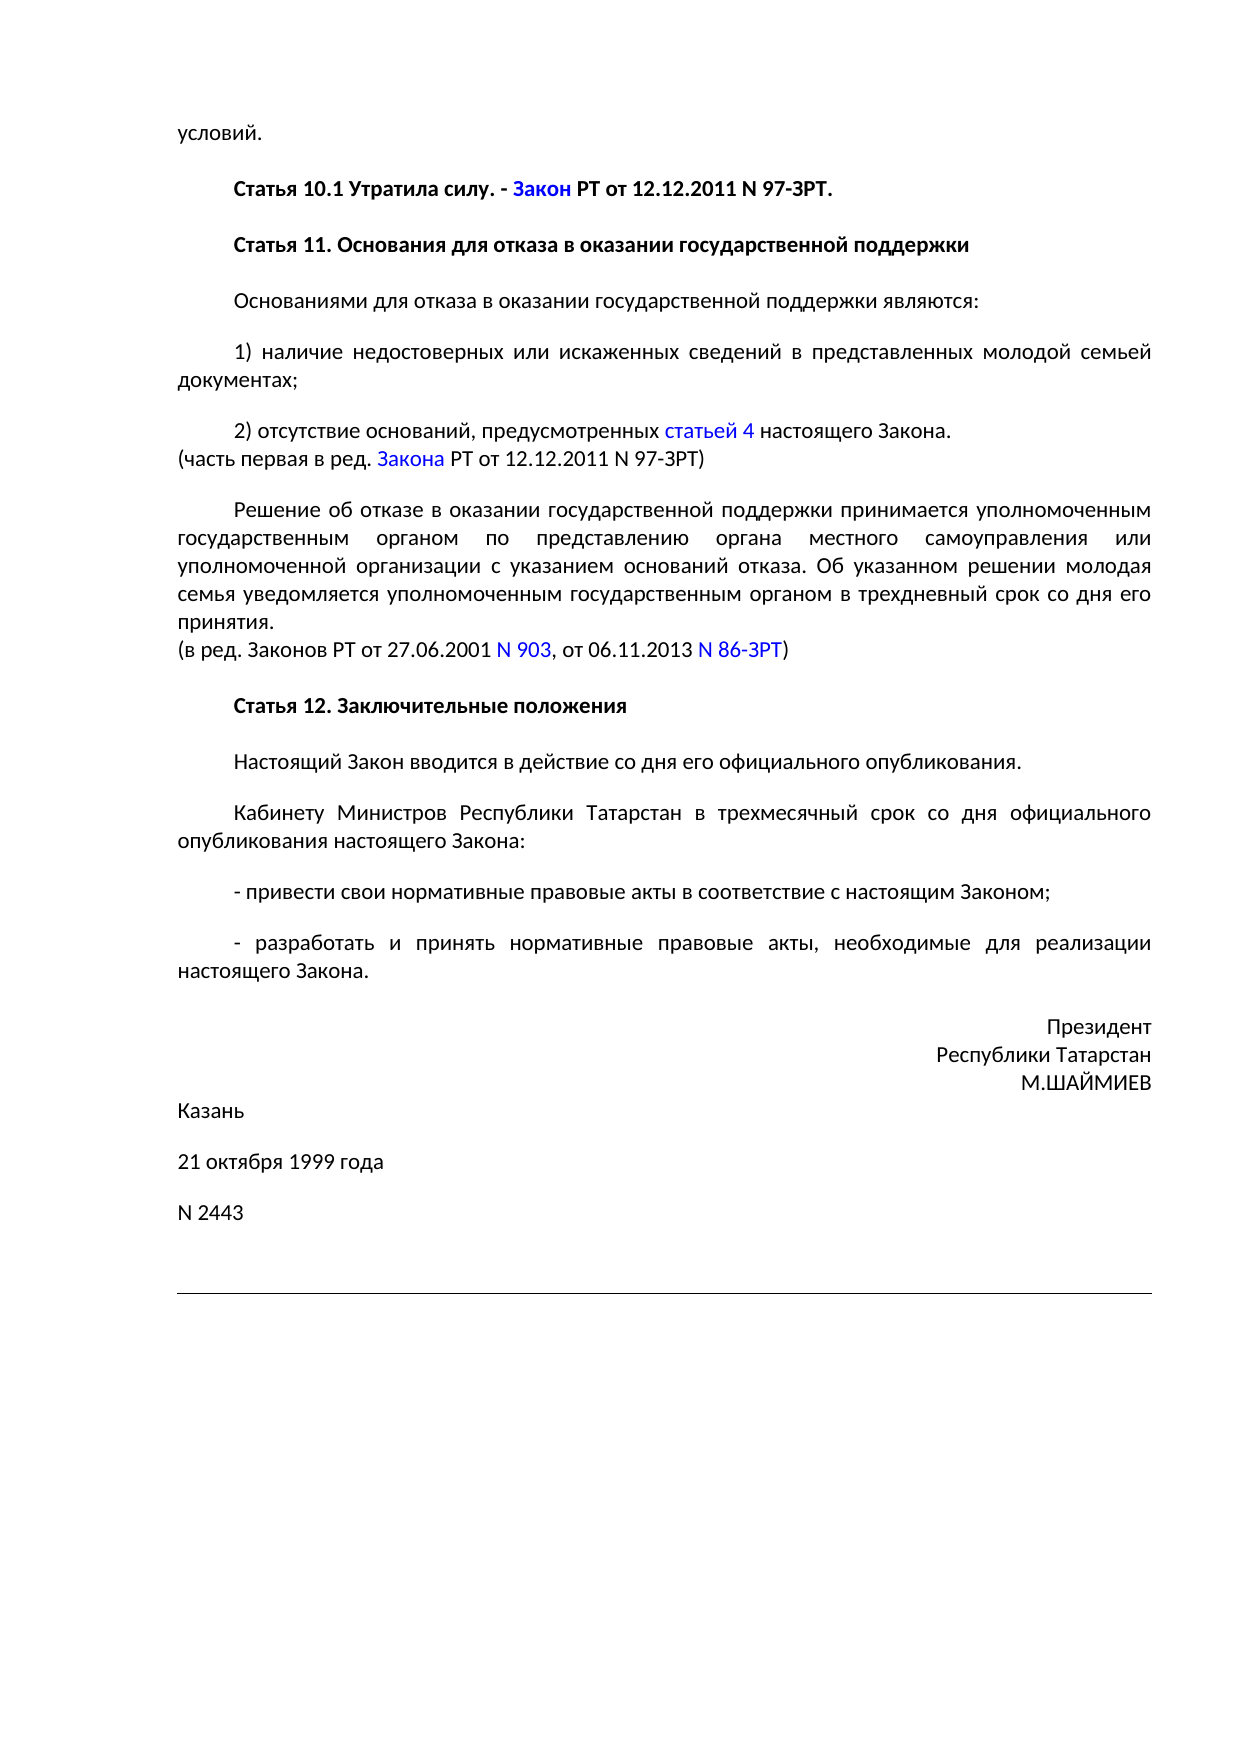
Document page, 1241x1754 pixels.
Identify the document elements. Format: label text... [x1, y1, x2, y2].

title Статья 12. Заключительные положения [177, 691, 1152, 719]
text (часть первая в ред. Закона РТ от 12.12.2011 N 97-ЗРТ) [177, 444, 1152, 472]
title Статья 11. Основания для отказа в оказании государственной поддержки [177, 230, 1152, 258]
text Президент [177, 1012, 1152, 1040]
text Решение об отказе в оказании государственной поддержки принимается уполномоченным государственным органом по представлению органа местного самоуправления или уполномоченной организации с указанием оснований отказа. Об указанном решении молодая семья уведомляется уполномоченным государственным органом в трехдневный срок со дня его принятия. [177, 495, 1152, 635]
text Казань [177, 1096, 1152, 1124]
text Республики Татарстан [177, 1040, 1152, 1068]
text Настоящий Закон вводится в действие со дня его официального опубликования. [177, 747, 1152, 775]
text (в ред. Законов РТ от 27.06.2001 N 903, от 06.11.2013 N 86-ЗРТ) [177, 635, 1152, 663]
text 1) наличие недостоверных или искаженных сведений в представленных молодой семьей документах; [177, 337, 1152, 393]
text 21 октября 1999 года [177, 1147, 1152, 1175]
title Статья 10.1 Утратила силу. - Закон РТ от 12.12.2011 N 97-ЗРТ. [177, 174, 1152, 202]
text 2) отсутствие оснований, предусмотренных статьей 4 настоящего Закона. [177, 416, 1152, 444]
text Кабинету Министров Республики Татарстан в трехмесячный срок со дня официального опубликования настоящего Закона: [177, 798, 1152, 854]
text N 2443 [177, 1198, 1152, 1226]
text М.ШАЙМИЕВ [177, 1068, 1152, 1096]
text Основаниями для отказа в оказании государственной поддержки являются: [177, 286, 1152, 314]
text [177, 118, 1152, 146]
text - разработать и принять нормативные правовые акты, необходимые для реализации настоящего Закона. [177, 928, 1152, 984]
text - привести свои нормативные правовые акты в соответствие с настоящим Законом; [177, 877, 1152, 905]
